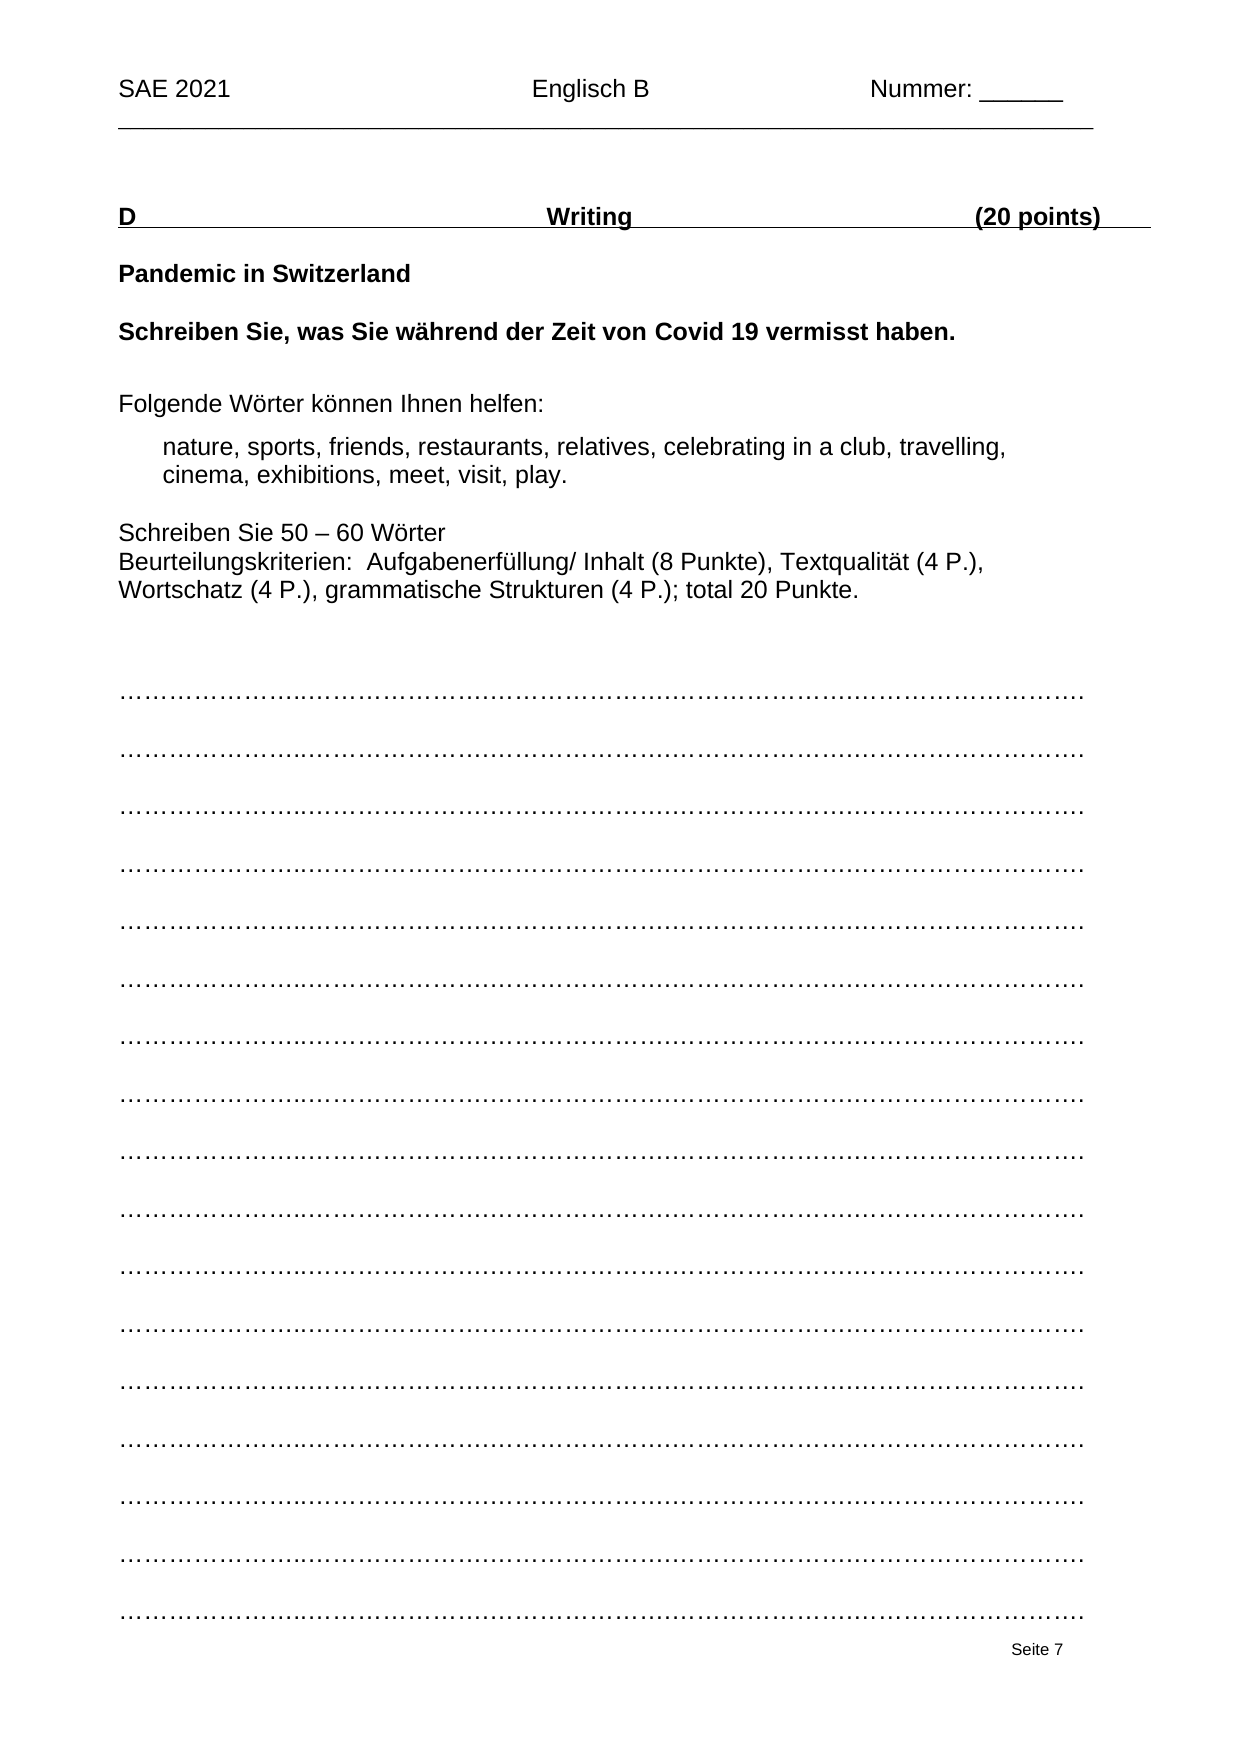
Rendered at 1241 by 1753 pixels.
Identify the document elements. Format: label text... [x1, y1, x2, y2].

text …………………..………………….………………….………………….………………………. [118, 734, 1211, 762]
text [118, 1539, 1211, 1567]
text …………………..………………….………………….………………….………………………. [118, 791, 1211, 820]
text nature, sports, friends, restaurants, relatives, celebrating in a club, travelling, [118, 432, 1211, 461]
text …………………..………………….………………….………………….………………………. [118, 1079, 1211, 1107]
text …………………..………………….………………….………………….………………………. [118, 1021, 1211, 1050]
text Wortschatz (4 P.), grammatische Strukturen (4 P.); total 20 Punkte. [118, 576, 1211, 604]
text …………………..………………….………………….………………….………………………. [118, 1136, 1211, 1165]
text …………………..………………….………………….………………….………………………. [118, 906, 1211, 935]
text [118, 1596, 1211, 1625]
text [118, 1424, 1211, 1452]
text Schreiben Sie, was Sie während der Zeit von Covid 19 vermisst haben. [118, 317, 1211, 346]
text …………………..………………….………………….………………….………………………. [118, 1194, 1211, 1222]
text …………………..………………….………………….………………….………………………. [118, 849, 1211, 877]
text …………………..………………….………………….………………….………………………. [118, 1366, 1211, 1395]
text D Writing (20 points) [118, 202, 1211, 231]
text …………………..………………….………………….………………….………………………. [118, 676, 1211, 705]
text Beurteilungskriterien: Aufgabenerfüllung/ Inhalt (8 Punkte), Textqualität (4 P.), [118, 547, 1211, 576]
text Schreiben Sie 50 – 60 Wörter [118, 518, 1211, 547]
text cinema, exhibitions, meet, visit, play. [118, 461, 1211, 489]
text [118, 1481, 1211, 1510]
text …………………..………………….………………….………………….………………………. [118, 964, 1211, 992]
text …………………..………………….………………….………………….………………………. [118, 1309, 1211, 1337]
text Pandemic in Switzerland [118, 259, 1211, 288]
text …………………..………………….………………….………………….………………………. [118, 1251, 1211, 1280]
text Folgende Wörter können Ihnen helfen: [118, 389, 1211, 417]
